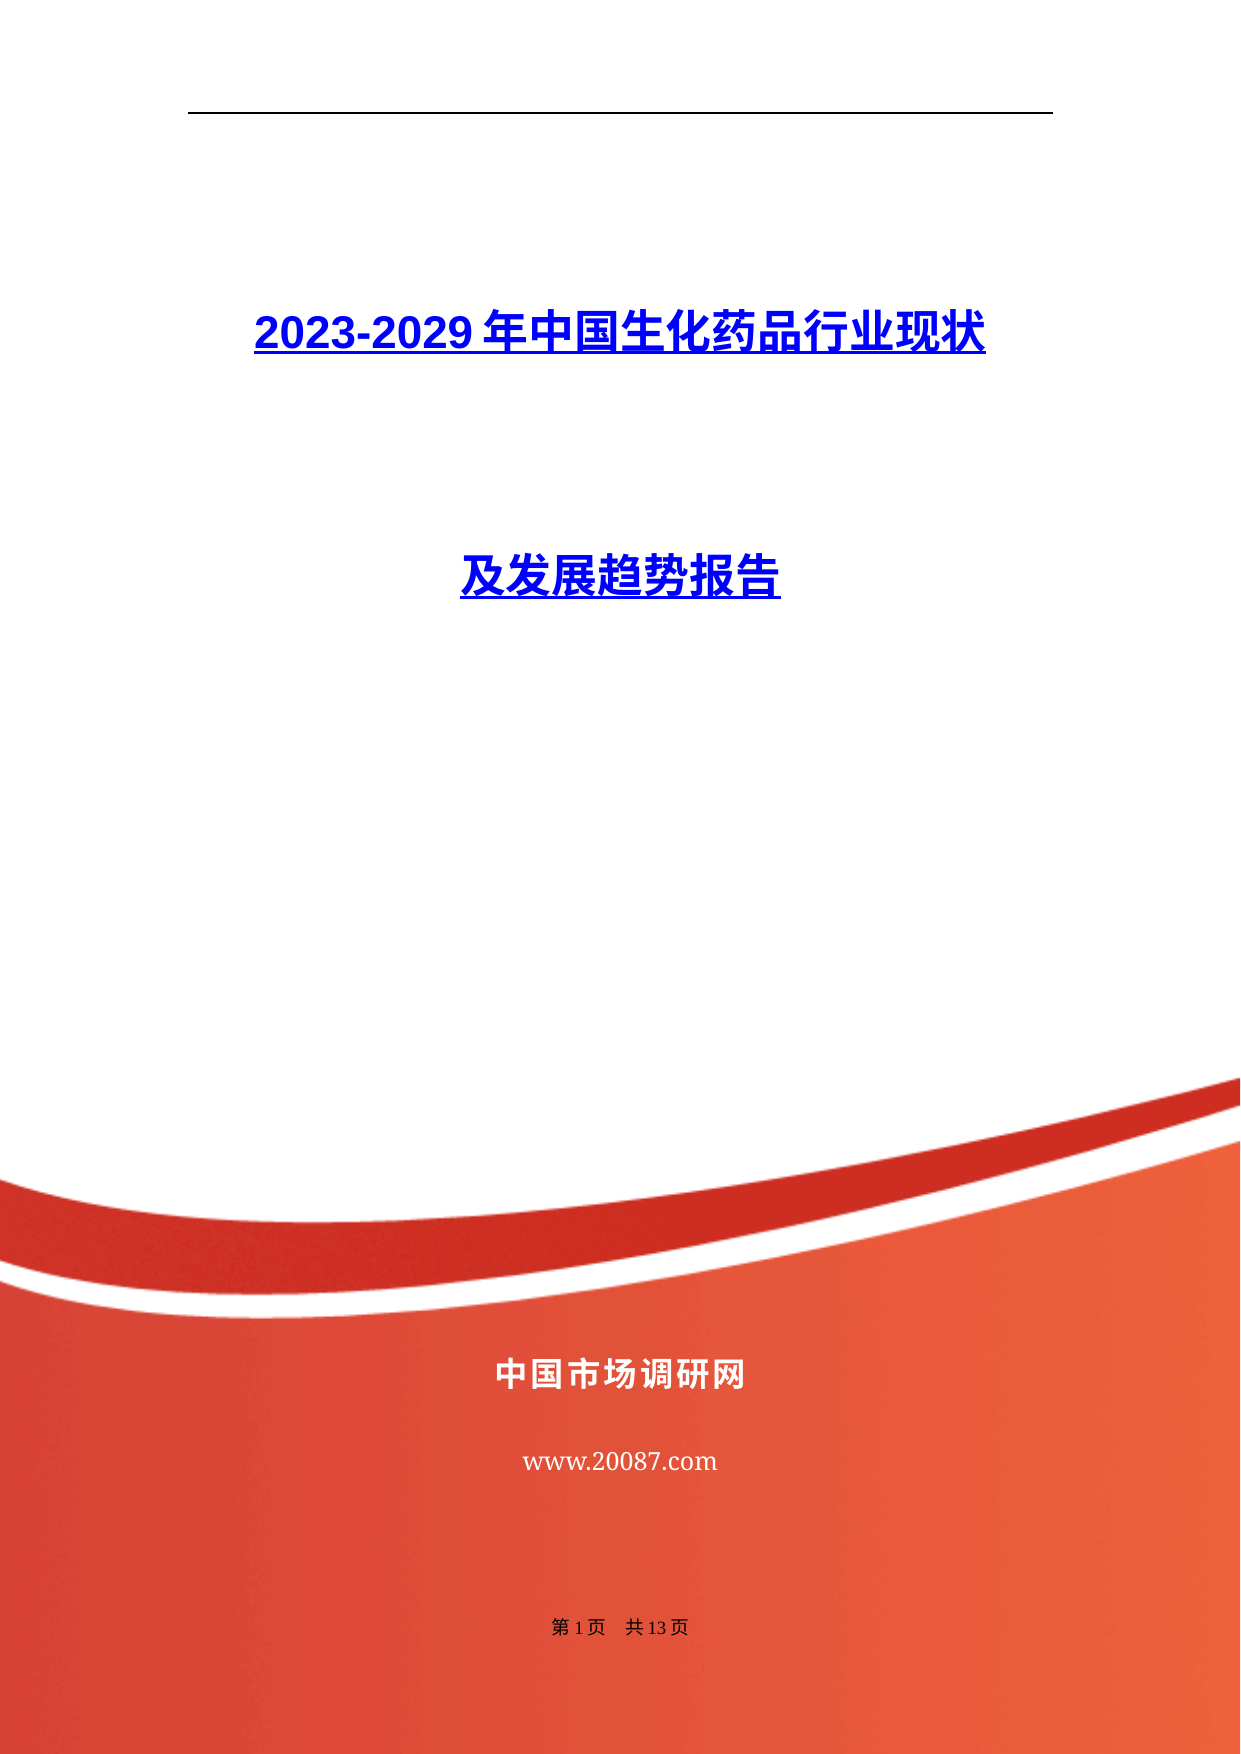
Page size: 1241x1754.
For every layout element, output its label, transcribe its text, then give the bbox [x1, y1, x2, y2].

text www.20087.com [187, 1428, 1053, 1493]
picture [0, 1006, 1241, 1754]
subtitle 中国市场调研网 [187, 1339, 1053, 1404]
table_header 2023-2029年中国生化药品行业现状及发展趋势报告 [188, 207, 1053, 773]
